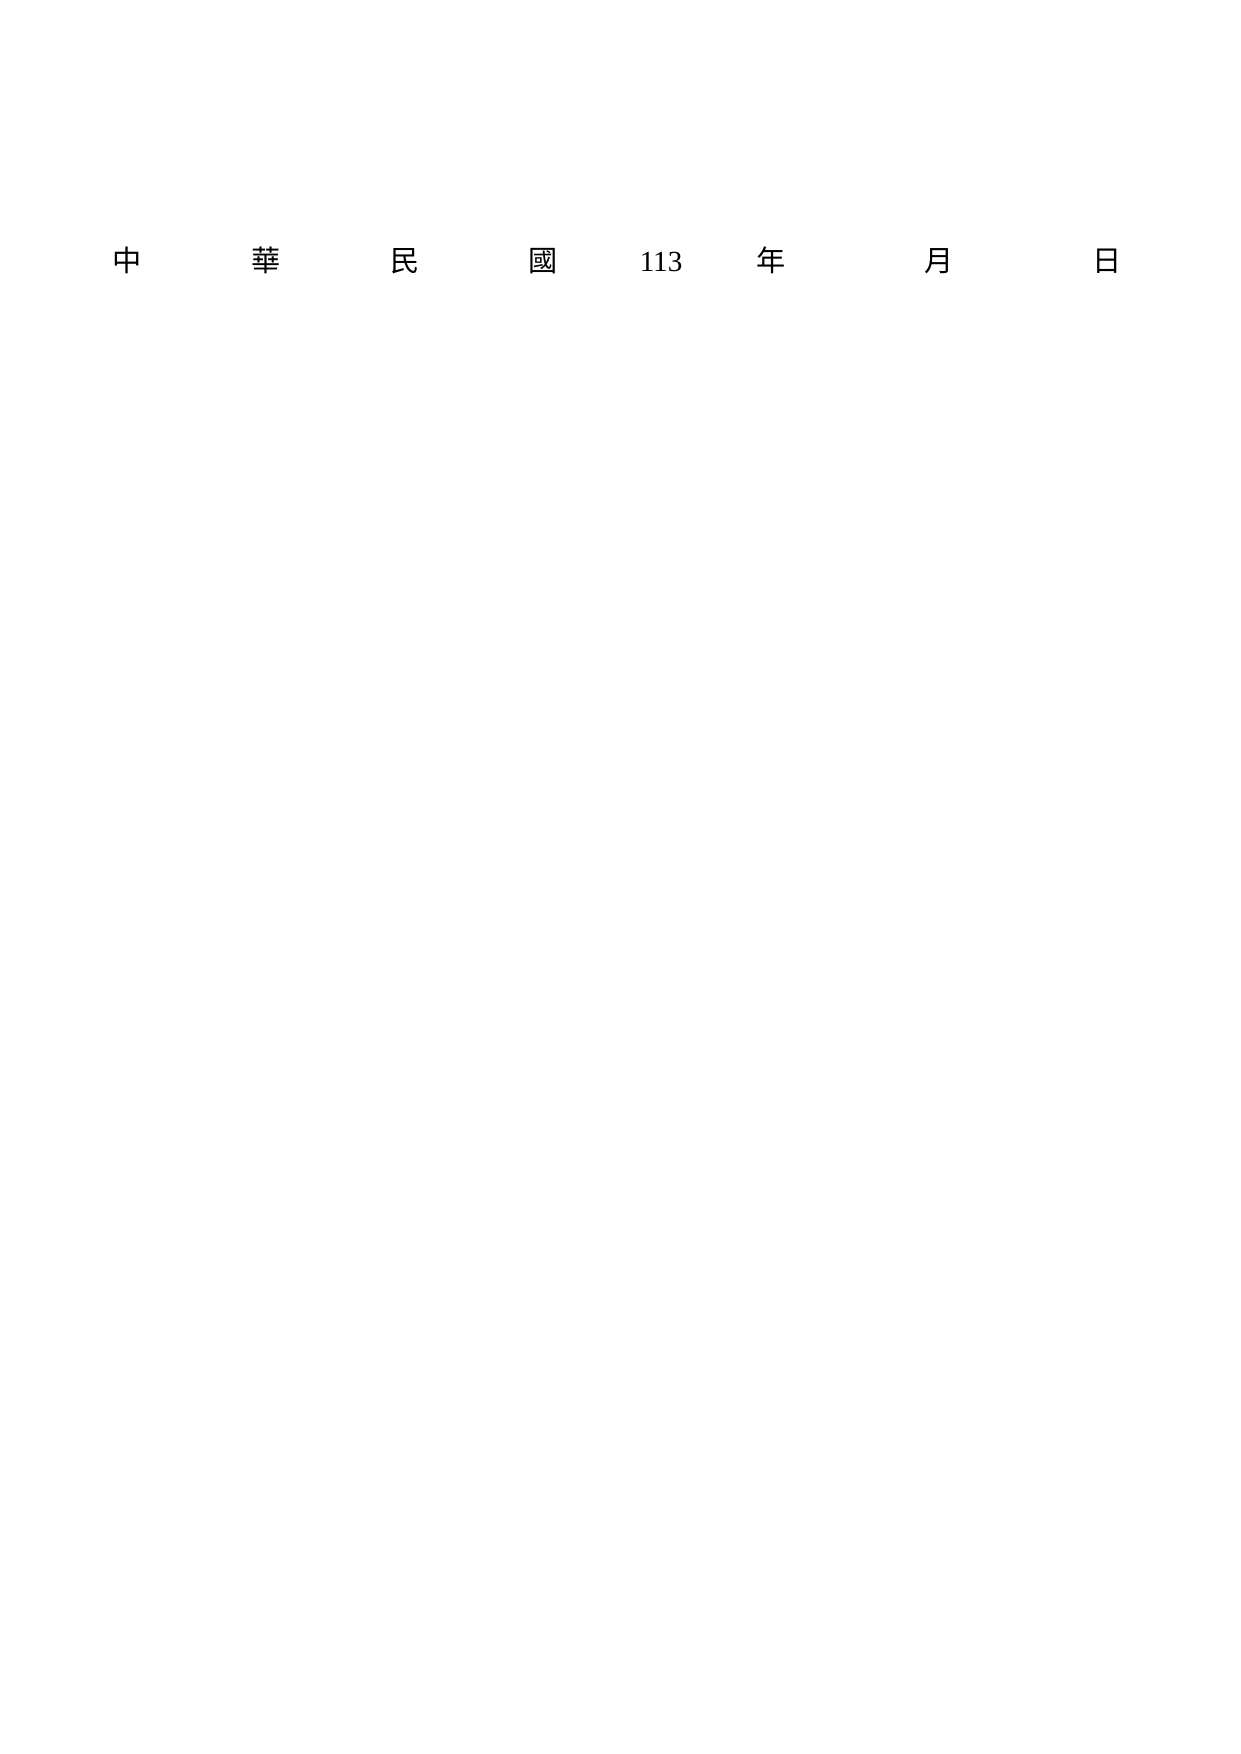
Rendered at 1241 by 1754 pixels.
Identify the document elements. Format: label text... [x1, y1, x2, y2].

text 中 華 民 國 113 年 月 日 [112, 231, 1122, 281]
